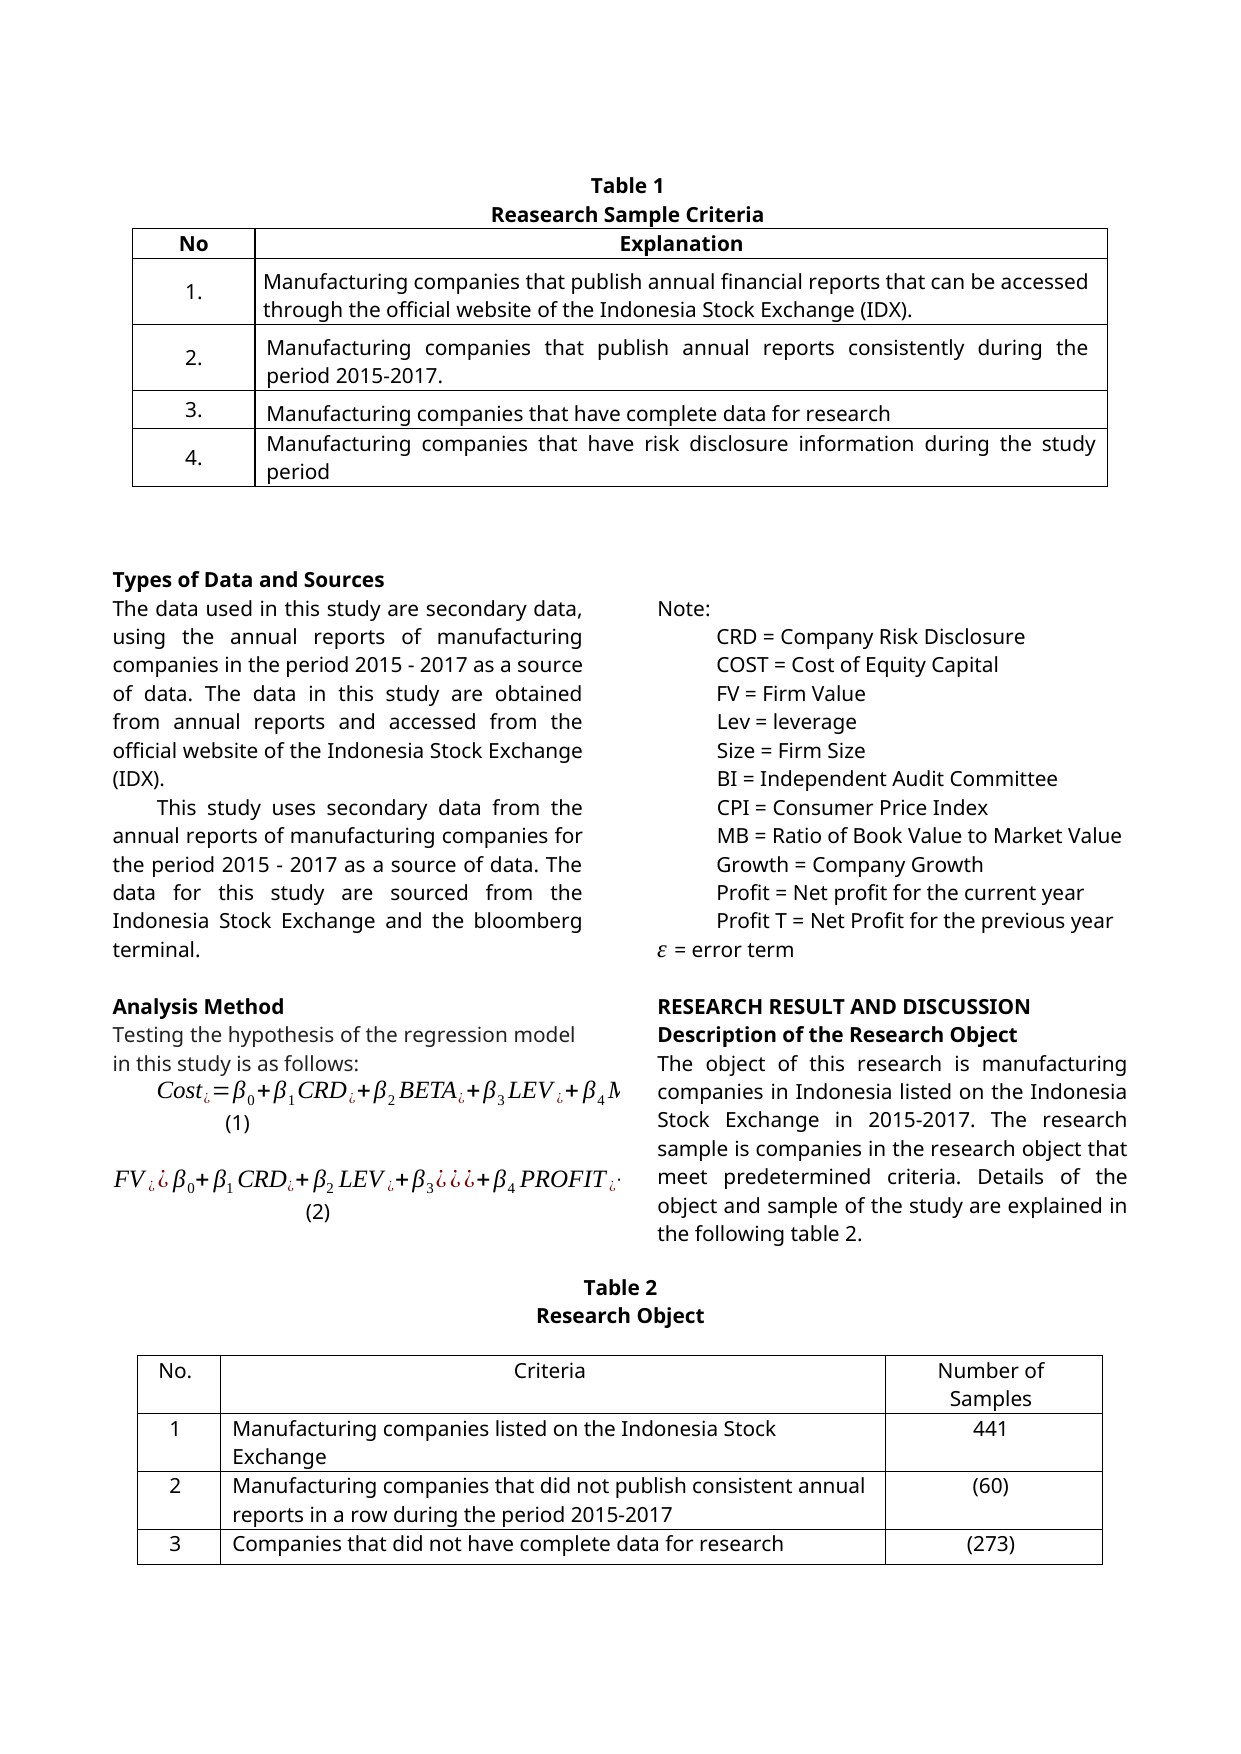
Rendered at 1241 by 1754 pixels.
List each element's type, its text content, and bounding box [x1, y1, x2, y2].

table_cell 441 [886, 1414, 1102, 1471]
table_cell Manufacturing companies that have complete data for research [256, 391, 1107, 428]
text Research Object [112, 1301, 1128, 1330]
text CRD = Company Risk Disclosure [657, 622, 1128, 651]
text Reasearch Sample Criteria [127, 200, 1128, 228]
text RESEARCH RESULT AND DISCUSSION [657, 992, 1128, 1020]
text Analysis Method [112, 992, 583, 1020]
text Profit T = Net Profit for the previous year [657, 907, 1128, 935]
text This study uses secondary data from the annual reports of manufacturing companies for the period 2015 - 2017 as a source of data. The data for this study are sourced from the Indonesia Stock Exchange and the bloomberg terminal. [112, 793, 583, 963]
table_header Explanation [256, 229, 1107, 258]
text Growth = Company Growth [657, 850, 1128, 878]
table_header Criteria [221, 1356, 885, 1413]
text Profit = Net profit for the current year [657, 878, 1128, 907]
table_cell Manufacturing companies that did not publish consistent annual reports in a row during the period 2015-2017 [221, 1472, 885, 1528]
table_cell Manufacturing companies that publish annual financial reports that can be accessed through the official website of the Indonesia Stock Exchange (IDX). [256, 259, 1107, 324]
text (1) [157, 1077, 576, 1137]
text = error term [657, 935, 1128, 963]
table_cell Manufacturing companies that publish annual reports consistently during the period 2015-2017. [256, 325, 1107, 390]
table_header No [133, 229, 254, 258]
table_cell Manufacturing companies that have risk disclosure information during the study period [256, 429, 1107, 486]
table_cell Manufacturing companies listed on the Indonesia Stock Exchange [221, 1414, 885, 1471]
text FV = Firm Value [657, 679, 1128, 707]
text The data used in this study are secondary data, using the annual reports of manufacturing companies in the period 2015 - 2017 as a source of data. The data in this study are obtained from annual reports and accessed from the official website of the Indonesia Stock Exchange (IDX). [112, 594, 583, 793]
text Testing the hypothesis of the regression model in this study is as follows: [112, 1020, 576, 1077]
text Description of the Research Object [657, 1020, 1128, 1049]
table_cell (60) [886, 1472, 1102, 1528]
text COST = Cost of Equity Capital [657, 651, 1128, 679]
text The object of this research is manufacturing companies in Indonesia listed on the Indonesia Stock Exchange in 2015-2017. The research sample is companies in the research object that meet predetermined criteria. Details of the object and sample of the study are explained in the following table 2. [657, 1049, 1128, 1248]
table_cell 1 [138, 1414, 220, 1471]
table_cell 3. [133, 391, 254, 428]
table_cell 1. [133, 259, 254, 324]
text Table 1 [127, 171, 1128, 200]
text Note: [657, 594, 1128, 622]
text BI = Independent Audit Committee [657, 764, 1128, 793]
text Table 2 [112, 1273, 1128, 1301]
text Size = Firm Size [657, 736, 1128, 764]
text MB = Ratio of Book Value to Market Value [657, 821, 1128, 850]
table_cell 2. [133, 325, 254, 390]
table_cell Companies that did not have complete data for research [221, 1530, 885, 1564]
table_header Number of Samples [886, 1356, 1102, 1413]
table_cell 4. [133, 429, 254, 486]
table_cell 2 [138, 1472, 220, 1528]
table_cell 3 [138, 1530, 220, 1564]
text (2) [112, 1165, 583, 1225]
table_header No. [138, 1356, 220, 1413]
text CPI = Consumer Price Index [657, 793, 1128, 821]
text Lev = leverage [657, 707, 1128, 736]
text Types of Data and Sources [112, 565, 583, 594]
table_cell (273) [886, 1530, 1102, 1564]
